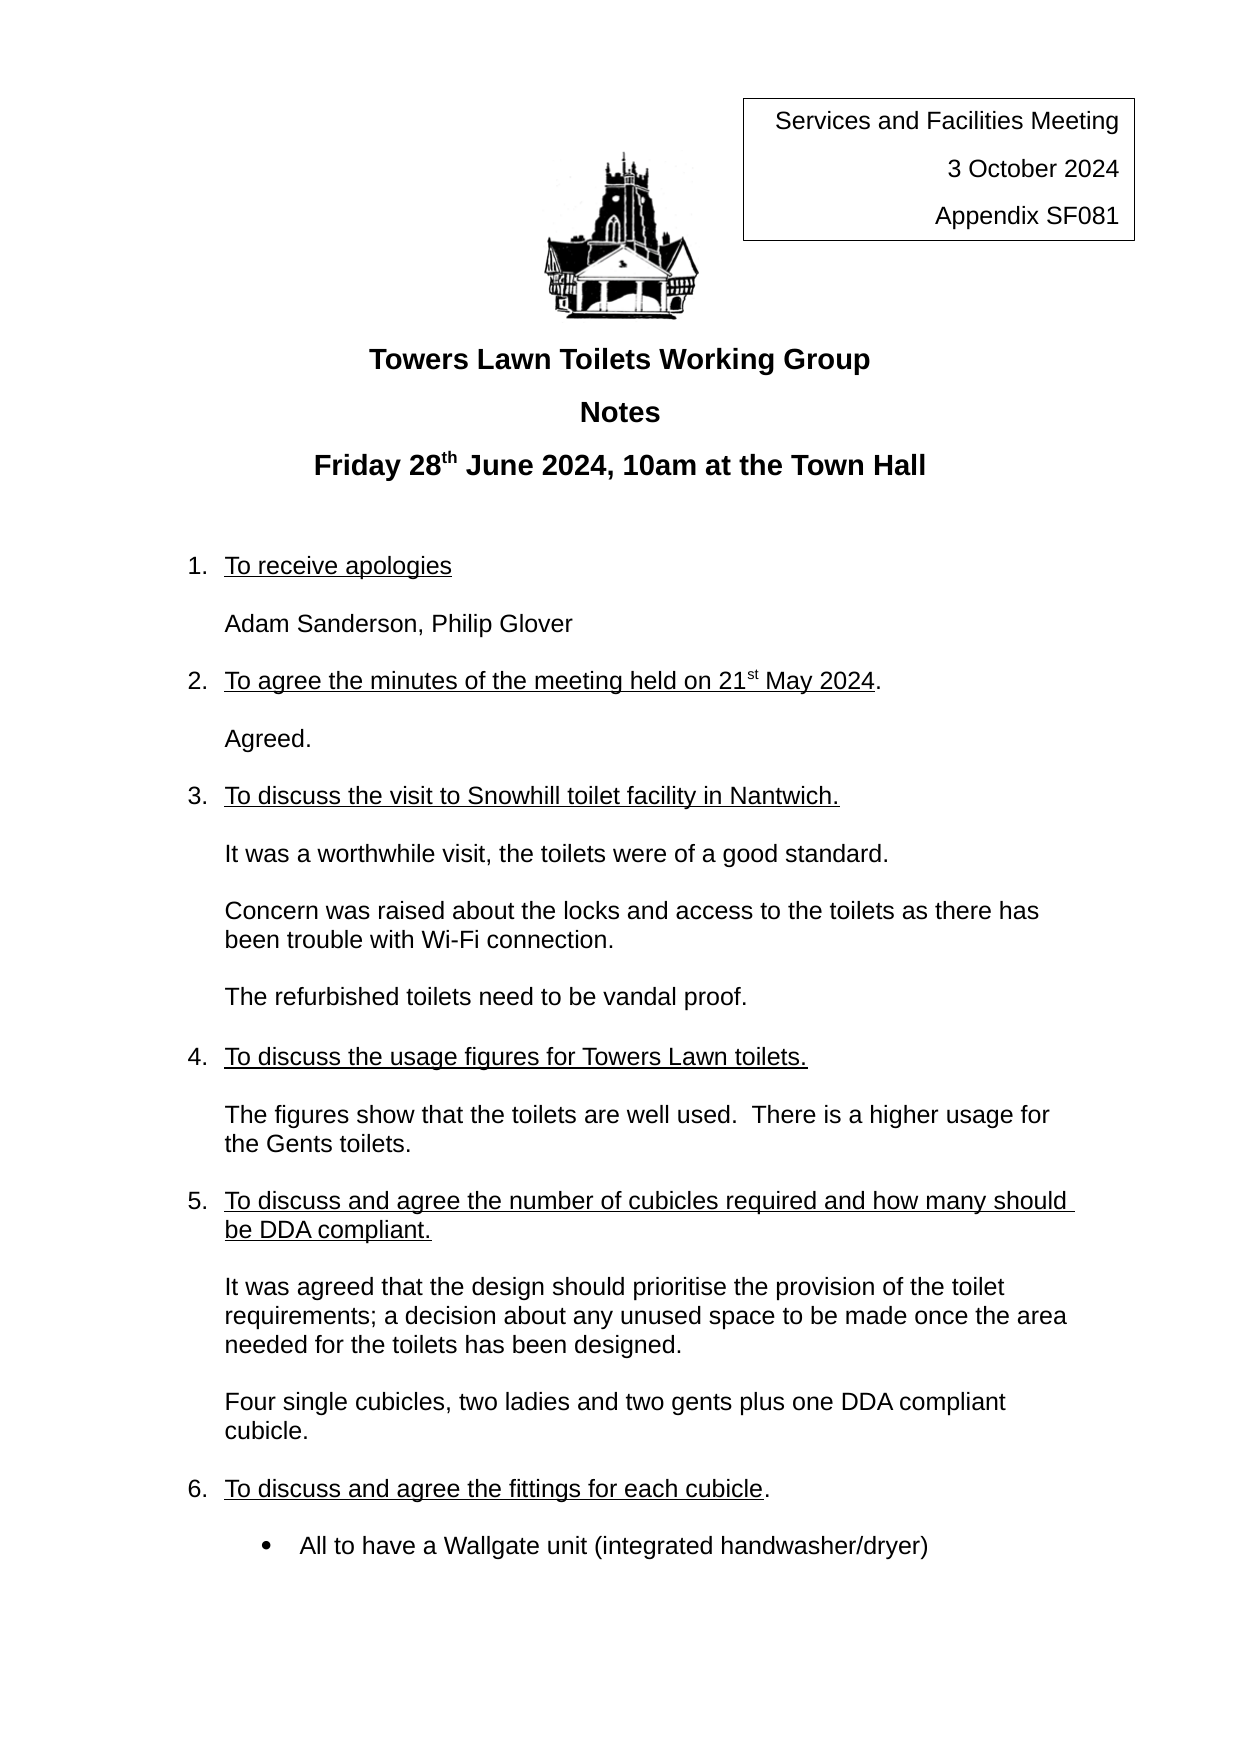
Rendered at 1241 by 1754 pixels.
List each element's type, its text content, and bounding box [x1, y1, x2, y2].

list To receive apologies [187, 551, 1090, 580]
list Adam Sanderson, Philip Glover [224, 608, 1090, 637]
list To agree the minutes of the meeting held on 21st May 2024. [187, 666, 1090, 695]
list Concern was raised about the locks and access to the toilets as there has been trouble with Wi-Fi connection. [224, 896, 1090, 953]
text Friday 28th June 2024, 10am at the Town Hall [150, 448, 1090, 481]
list To discuss the usage figures for Towers Lawn toilets. [187, 1042, 1090, 1071]
list To discuss the visit to Snowhill toilet facility in Nantwich. [187, 781, 1090, 810]
text Notes [150, 395, 1090, 428]
list Four single cubicles, two ladies and two gents plus one DDA compliant cubicle. [224, 1387, 1090, 1445]
picture [540, 150, 700, 323]
list It was a worthwhile visit, the toilets were of a good standard. [224, 838, 1090, 867]
list To discuss and agree the fittings for each cubicle. [187, 1473, 1090, 1502]
list Agreed. [224, 723, 1090, 752]
list The refurbished toilets need to be vandal proof. [224, 982, 1090, 1011]
text Towers Lawn Toilets Working Group [150, 342, 1090, 376]
list The figures show that the toilets are well used. There is a higher usage for the Gents toilets. [224, 1100, 1090, 1157]
list To discuss and agree the number of cubicles required and how many should be DDA compliant. [187, 1186, 1090, 1243]
list It was agreed that the design should prioritise the provision of the toilet requirements; a decision about any unused space to be made once the area needed for the toilets has been designed. [224, 1272, 1090, 1358]
list All to have a Wallgate unit (integrated handwasher/dryer) [262, 1531, 1090, 1560]
